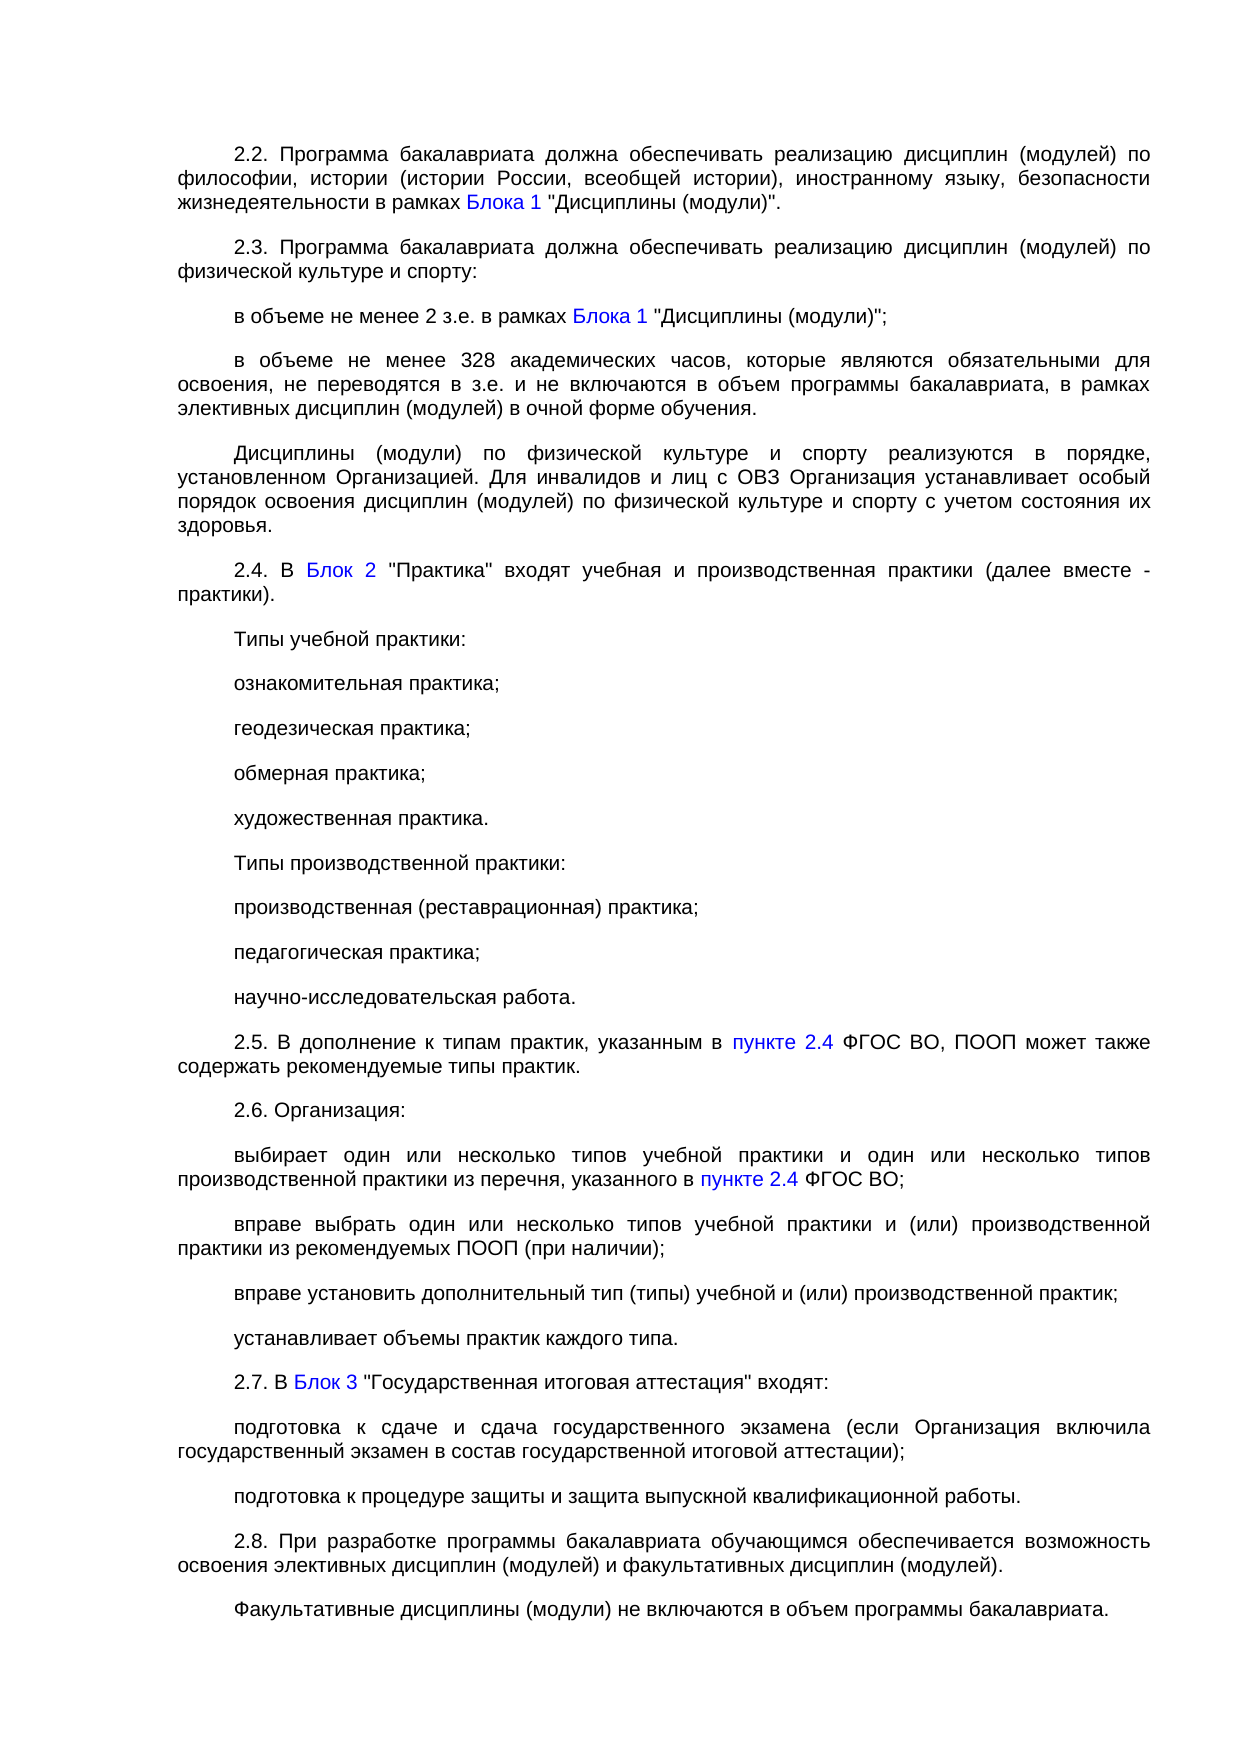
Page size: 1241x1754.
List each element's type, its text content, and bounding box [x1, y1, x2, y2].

text вправе установить дополнительный тип (типы) учебной и (или) производственной практик; [177, 1281, 1152, 1304]
text 2.6. Организация: [177, 1098, 1152, 1122]
text научно-исследовательская работа. [177, 985, 1152, 1009]
text педагогическая практика; [177, 940, 1152, 964]
text Типы производственной практики: [177, 850, 1152, 874]
text Типы учебной практики: [177, 626, 1152, 650]
text 2.4. В Блок 2 "Практика" входят учебная и производственная практики (далее вместе - практики). [177, 558, 1152, 606]
text подготовка к сдаче и сдача государственного экзамена (если Организация включила государственный экзамен в состав государственной итоговой аттестации); [177, 1415, 1152, 1463]
text устанавливает объемы практик каждого типа. [177, 1325, 1152, 1349]
text геодезическая практика; [177, 716, 1152, 740]
text 2.8. При разработке программы бакалавриата обучающимся обеспечивается возможность освоения элективных дисциплин (модулей) и факультативных дисциплин (модулей). [177, 1528, 1152, 1576]
text выбирает один или несколько типов учебной практики и один или несколько типов производственной практики из перечня, указанного в пункте 2.4 ФГОС ВО; [177, 1143, 1152, 1191]
text Факультативные дисциплины (модули) не включаются в объем программы бакалавриата. [177, 1597, 1152, 1621]
text подготовка к процедуре защиты и защита выпускной квалификационной работы. [177, 1484, 1152, 1508]
text 2.2. Программа бакалавриата должна обеспечивать реализацию дисциплин (модулей) по философии, истории (истории России, всеобщей истории), иностранному языку, безопасности жизнедеятельности в рамках Блока 1 "Дисциплины (модули)". [177, 142, 1152, 214]
text вправе выбрать один или несколько типов учебной практики и (или) производственной практики из рекомендуемых ПООП (при наличии); [177, 1212, 1152, 1260]
text в объеме не менее 2 з.е. в рамках Блока 1 "Дисциплины (модули)"; [177, 303, 1152, 327]
text Дисциплины (модули) по физической культуре и спорту реализуются в порядке, установленном Организацией. Для инвалидов и лиц с ОВЗ Организация устанавливает особый порядок освоения дисциплин (модулей) по физической культуре и спорту с учетом состояния их здоровья. [177, 441, 1152, 537]
text обмерная практика; [177, 761, 1152, 785]
text производственная (реставрационная) практика; [177, 895, 1152, 919]
text художественная практика. [177, 806, 1152, 829]
text 2.3. Программа бакалавриата должна обеспечивать реализацию дисциплин (модулей) по физической культуре и спорту: [177, 235, 1152, 283]
text 2.7. В Блок 3 "Государственная итоговая аттестация" входят: [177, 1370, 1152, 1394]
text 2.5. В дополнение к типам практик, указанным в пункте 2.4 ФГОС ВО, ПООП может также содержать рекомендуемые типы практик. [177, 1029, 1152, 1077]
text в объеме не менее 328 академических часов, которые являются обязательными для освоения, не переводятся в з.е. и не включаются в объем программы бакалавриата, в рамках элективных дисциплин (модулей) в очной форме обучения. [177, 348, 1152, 420]
text ознакомительная практика; [177, 671, 1152, 695]
